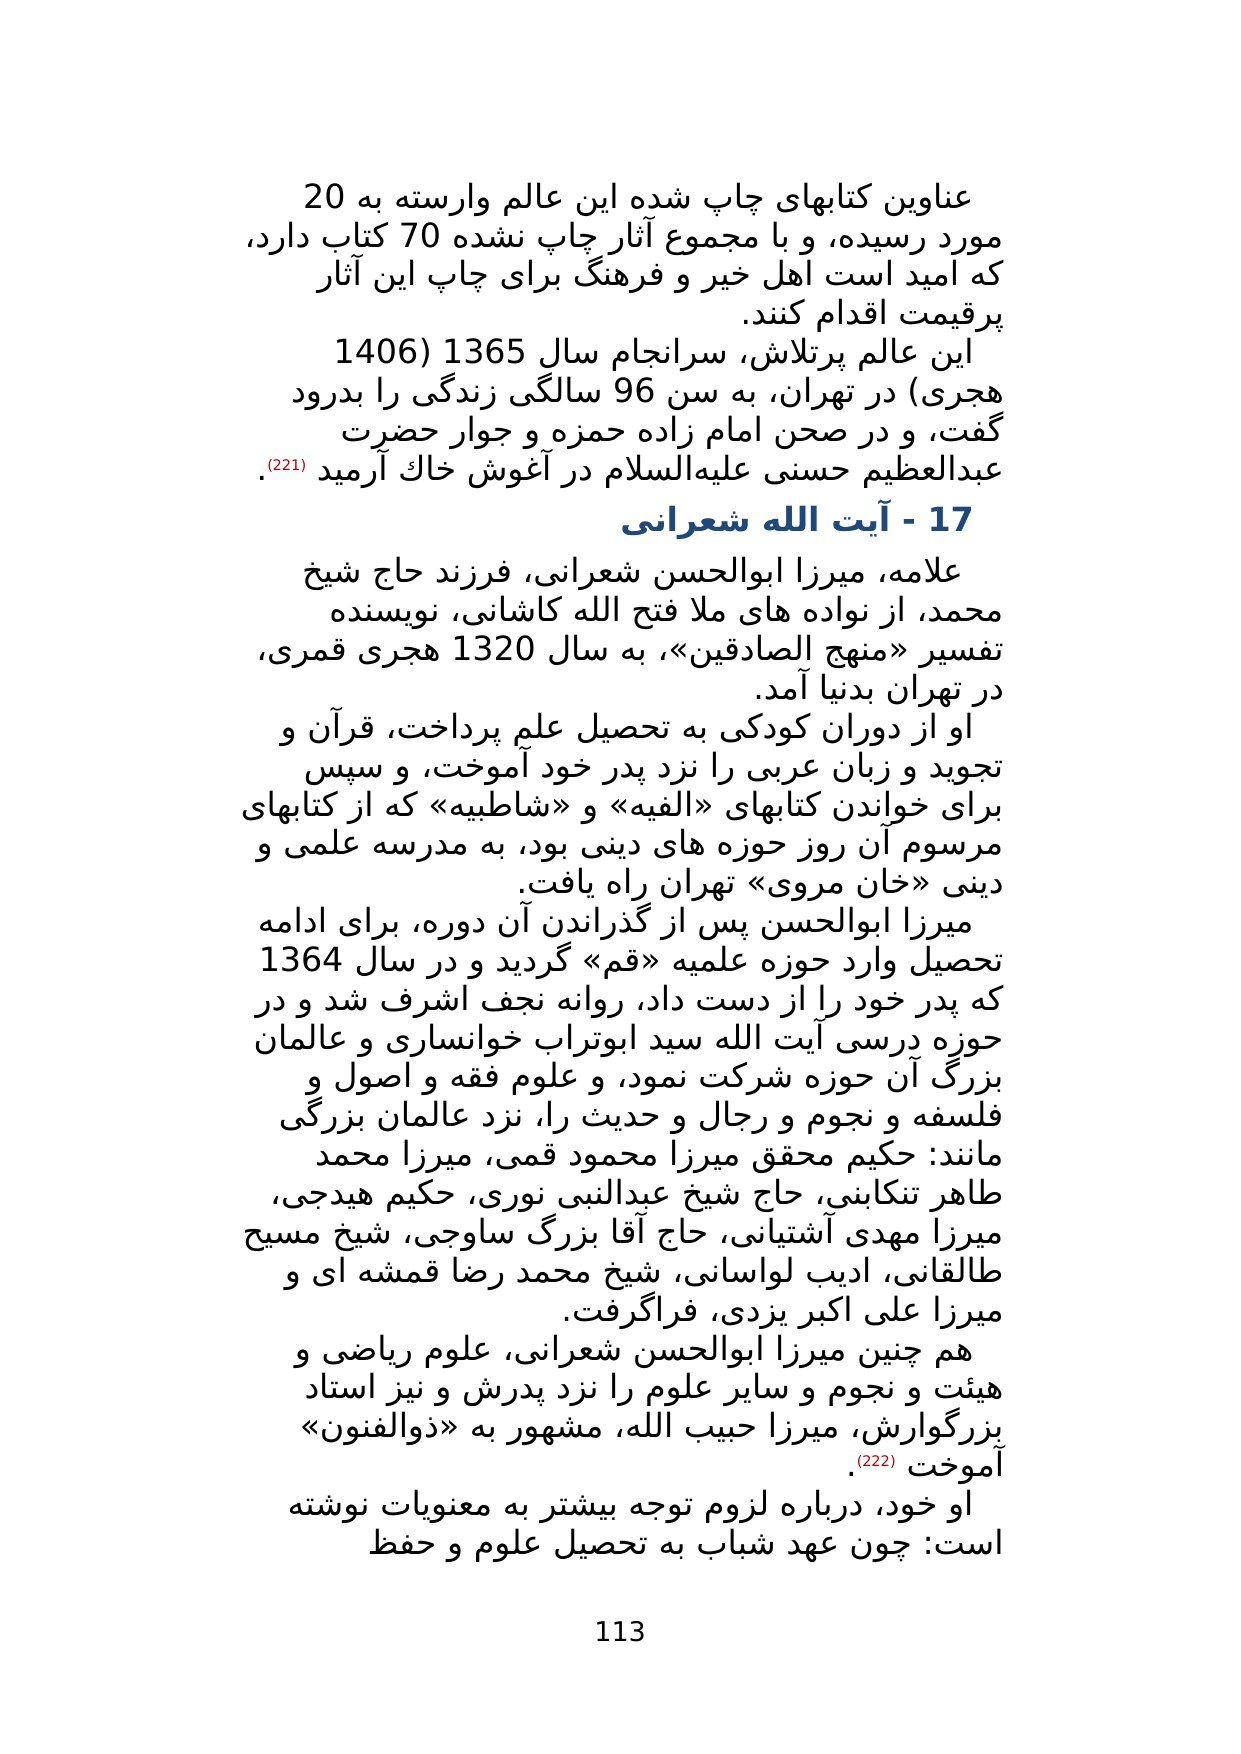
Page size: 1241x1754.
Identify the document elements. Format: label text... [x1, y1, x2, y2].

text عناوين كتابهاى چاپ شده اين عالم وارسته به 20 مورد رسيده، و با مجموع آثار چاپ نشده 70 كتاب دارد، كه اميد است اهل خير و فرهنگ براى چاپ اين آثار پرقيمت اقدام كنند. [236, 177, 1004, 333]
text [236, 1484, 1004, 1562]
text هم چنين ميرزا ابوالحسن شعرانى، علوم رياضى و هيئت و نجوم و ساير علوم را نزد پدرش و نيز استاد بزرگوارش، ميرزا حبيب الله، مشهور به «ذوالفنون» آموخت (222). [236, 1329, 1004, 1484]
text او از دوران كودكى به تحصيل علم پرداخت، قرآن و تجويد و زبان عربى را نزد پدر خود آموخت، و سپس براى خواندن كتابهاى «الفيه» و «شاطبيه» كه از كتابهاى مرسوم آن روز حوزه هاى دينى بود، به مدرسه علمى و دينى «خان مروى» تهران راه يافت. [236, 707, 1004, 902]
text ميرزا ابوالحسن پس از گذراندن آن دوره، براى ادامه تحصيل وارد حوزه علميه «قم» گرديد و در سال 1364 كه پدر خود را از دست داد، روانه نجف اشرف شد و در حوزه درسى آيت الله سيد ابوتراب خوانسارى و عالمان بزرگ آن حوزه شركت نمود، و علوم فقه و اصول و فلسفه و نجوم و رجال و حديث را، نزد عالمان بزرگى مانند: حكيم محقق ميرزا محمود قمى، ميرزا محمد طاهر تنكابنى، حاج شيخ عبدالنبى نورى، حكيم هيدجى، ميرزا مهدى آشتيانى، حاج آقا بزرگ ساوجى، شيخ مسيح طالقانى، اديب لواسانى، شيخ محمد رضا قمشه اى و ميرزا على اكبر يزدى، فراگرفت. [236, 902, 1004, 1329]
text علامه، ميرزا ابوالحسن شعرانى، فرزند حاج شيخ محمد، از نواده هاى ملا فتح الله كاشانى، نويسنده تفسير «منهج الصادقين»، به سال 1320 هجرى قمرى، در تهران بدنيا آمد. [236, 552, 1004, 707]
text اين عالم پرتلاش، سرانجام سال 1365 (1406 هجرى) در تهران، به سن 96 سالگى زندگى را بدرود گفت، و در صحن امام زاده حمزه و جوار حضرت عبدالعظيم حسنى عليه‌السلام در آغوش خاك آرميد (221). [236, 333, 1004, 488]
subtitle 17 - آيت الله شعرانى [236, 501, 1004, 539]
